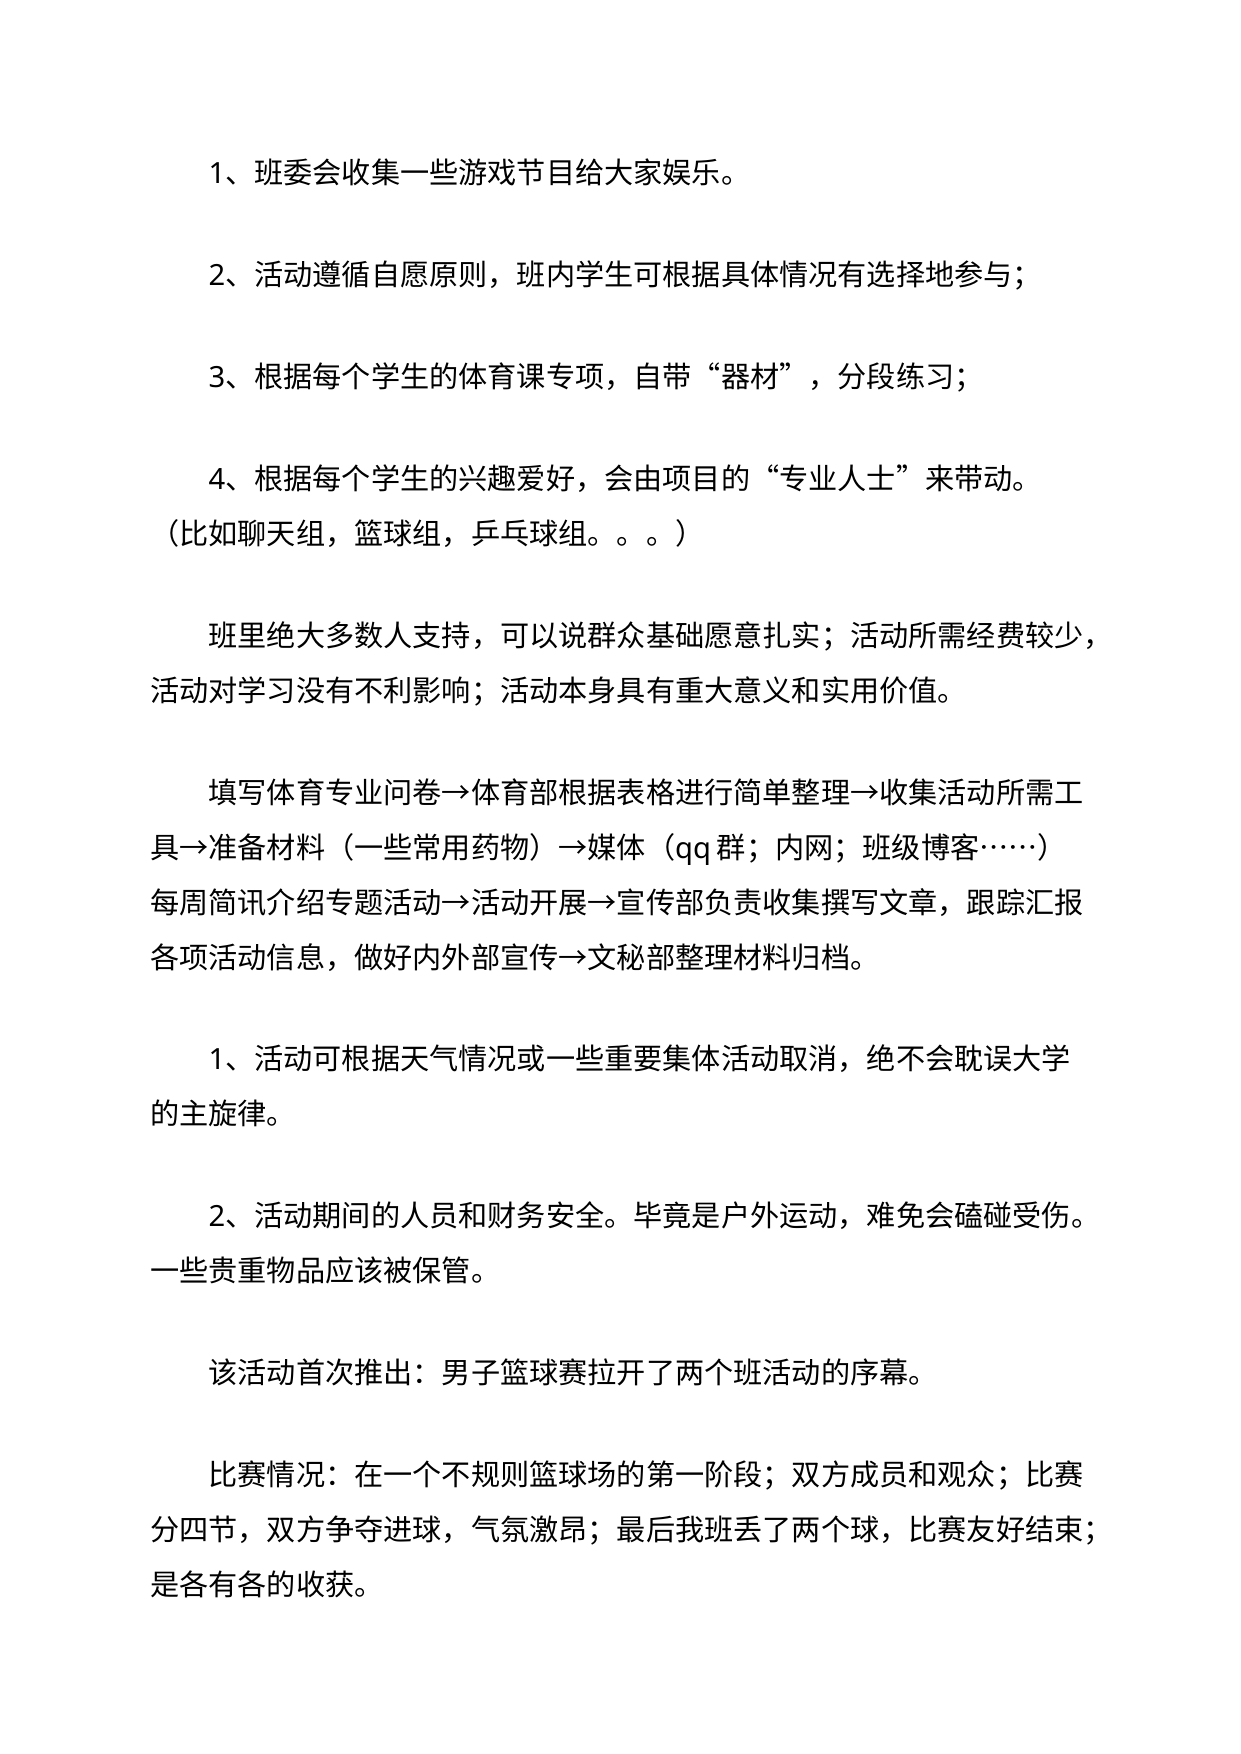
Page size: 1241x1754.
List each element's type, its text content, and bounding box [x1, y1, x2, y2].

text 2、活动遵循自愿原则，班内学生可根据具体情况有选择地参与； [150, 252, 1090, 294]
text 2、活动期间的人员和财务安全。毕竟是户外运动，难免会磕碰受伤。一些贵重物品应该被保管。 [150, 1193, 1090, 1290]
text 班里绝大多数人支持，可以说群众基础愿意扎实；活动所需经费较少，活动对学习没有不利影响；活动本身具有重大意义和实用价值。 [150, 613, 1090, 710]
text 1、班委会收集一些游戏节目给大家娱乐。 [150, 150, 1090, 192]
text 3、根据每个学生的体育课专项，自带“器材”，分段练习； [150, 354, 1090, 396]
text 4、根据每个学生的兴趣爱好，会由项目的“专业人士”来带动。（比如聊天组，篮球组，乒乓球组。。。） [150, 456, 1090, 553]
text 该活动首次推出：男子篮球赛拉开了两个班活动的序幕。 [150, 1349, 1090, 1392]
text 比赛情况：在一个不规则篮球场的第一阶段；双方成员和观众；比赛分四节，双方争夺进球，气氛激昂；最后我班丢了两个球，比赛友好结束；是各有各的收获。 [150, 1451, 1090, 1603]
text 1、活动可根据天气情况或一些重要集体活动取消，绝不会耽误大学的主旋律。 [150, 1036, 1090, 1133]
text 填写体育专业问卷→体育部根据表格进行简单整理→收集活动所需工具→准备材料（一些常用药物）→媒体（qq群；内网；班级博客……）每周简讯介绍专题活动→活动开展→宣传部负责收集撰写文章，跟踪汇报各项活动信息，做好内外部宣传→文秘部整理材料归档。 [150, 769, 1090, 976]
